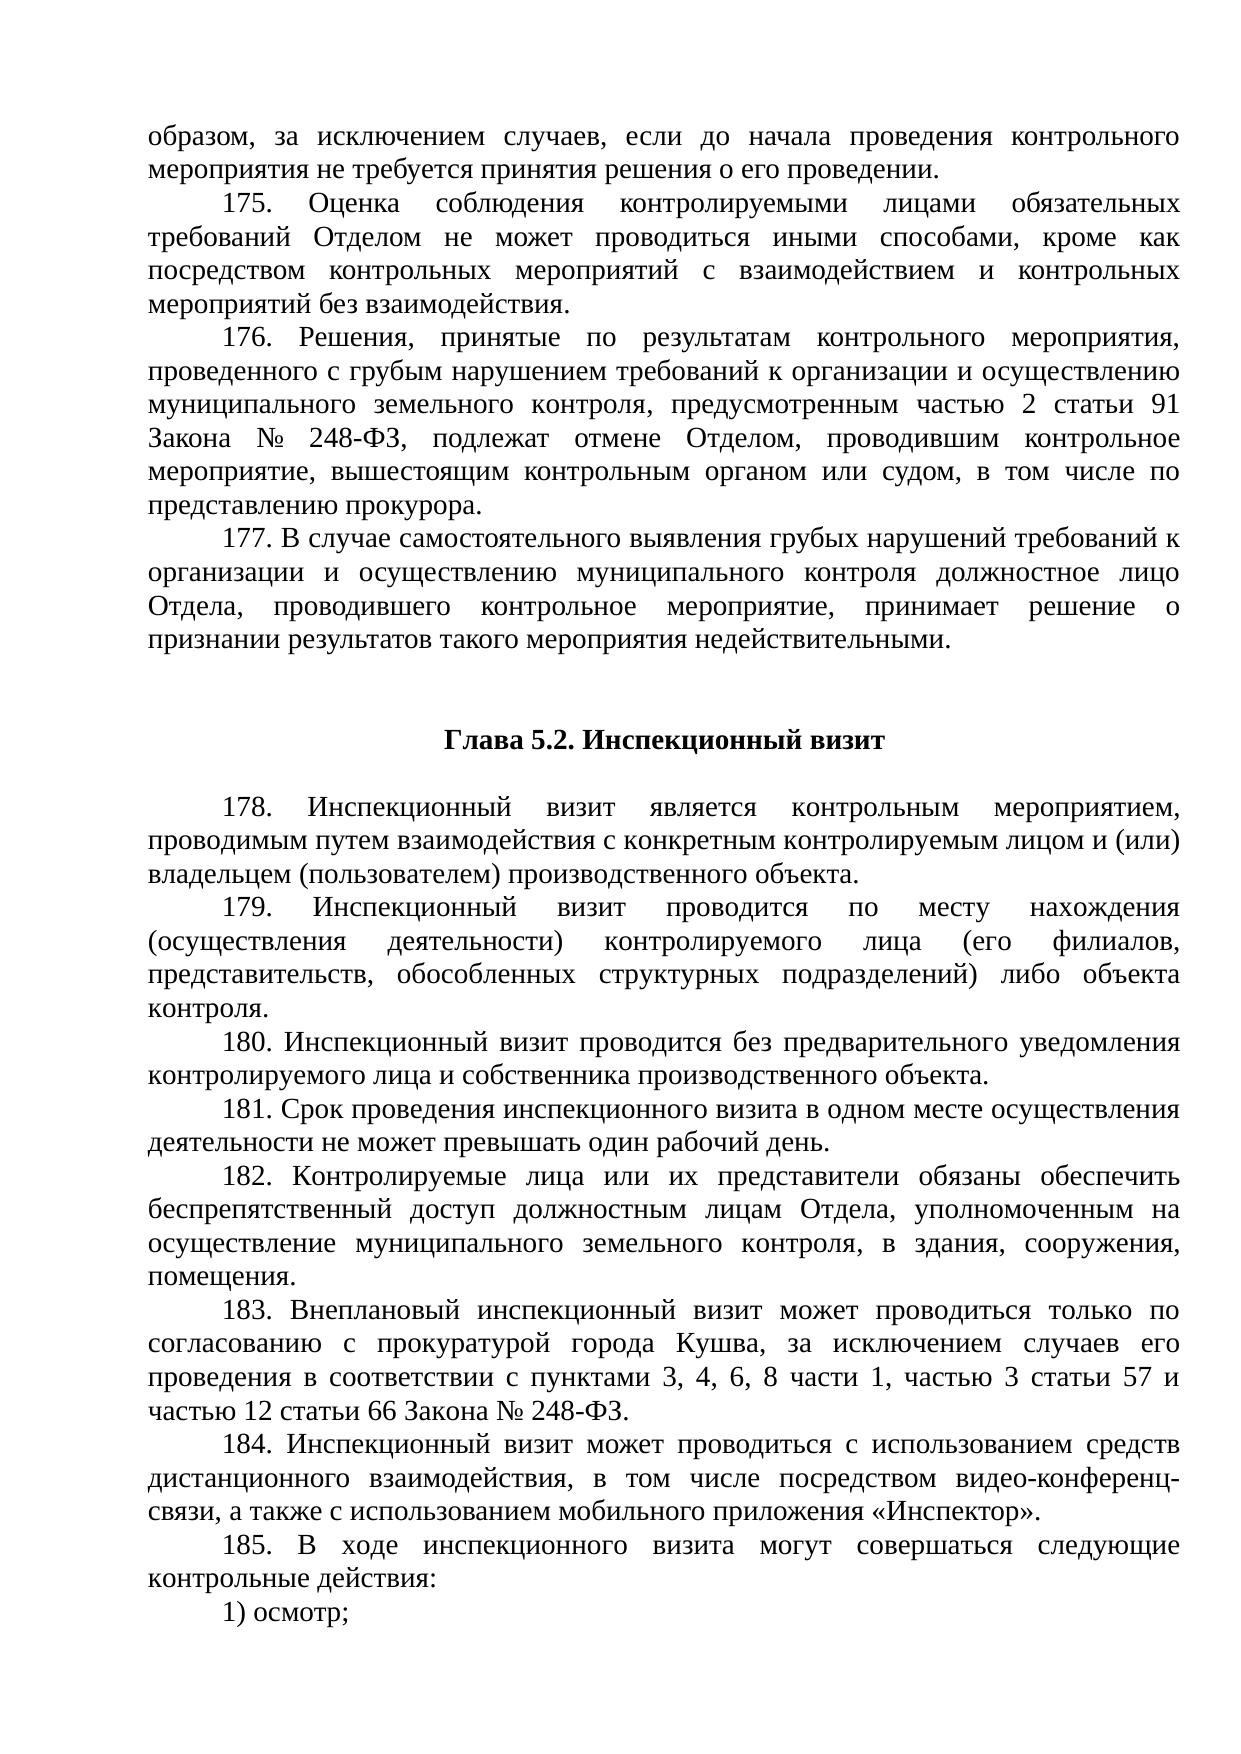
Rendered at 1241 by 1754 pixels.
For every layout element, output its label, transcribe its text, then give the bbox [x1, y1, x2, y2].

text 176. Решения, принятые по результатам контрольного мероприятия, проведенного с грубым нарушением требований к организации и осуществлению муниципального земельного контроля, предусмотренным частью 2 статьи 91 Закона № 248-ФЗ, подлежат отмене Отделом, проводившим контрольное мероприятие, вышестоящим контрольным органом или судом, в том числе по представлению прокурора. [148, 319, 1181, 521]
text 183. Внеплановый инспекционный визит может проводиться только по согласованию с прокуратурой города Кушва, за исключением случаев его проведения в соответствии с пунктами 3, 4, 6, 8 части 1, частью 3 статьи 57 и частью 12 статьи 66 Закона № 248-ФЗ. [148, 1292, 1181, 1426]
text 184. Инспекционный визит может проводиться с использованием средств дистанционного взаимодействия, в том числе посредством видео-конференц-связи, а также с использованием мобильного приложения «Инспектор». [148, 1426, 1181, 1527]
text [148, 118, 1181, 185]
text 185. В ходе инспекционного визита могут совершаться следующие контрольные действия: [148, 1527, 1181, 1594]
text 181. Срок проведения инспекционного визита в одном месте осуществления деятельности не может превышать один рабочий день. [148, 1091, 1181, 1158]
text 175. Оценка соблюдения контролируемыми лицами обязательных требований Отделом не может проводиться иными способами, кроме как посредством контрольных мероприятий с взаимодействием и контрольных мероприятий без взаимодействия. [148, 185, 1181, 319]
text 179. Инспекционный визит проводится по месту нахождения (осуществления деятельности) контролируемого лица (его филиалов, представительств, обособленных структурных подразделений) либо объекта контроля. [148, 889, 1181, 1024]
text Глава 5.2. Инспекционный визит [148, 722, 1181, 755]
text 1) осмотр; [148, 1594, 1181, 1627]
text 178. Инспекционный визит является контрольным мероприятием, проводимым путем взаимодействия с конкретным контролируемым лицом и (или) владельцем (пользователем) производственного объекта. [148, 789, 1181, 889]
text 182. Контролируемые лица или их представители обязаны обеспечить беспрепятственный доступ должностным лицам Отдела, уполномоченным на осуществление муниципального земельного контроля, в здания, сооружения, помещения. [148, 1158, 1181, 1292]
text 177. В случае самостоятельного выявления грубых нарушений требований к организации и осуществлению муниципального контроля должностное лицо Отдела, проводившего контрольное мероприятие, принимает решение о признании результатов такого мероприятия недействительными. [148, 521, 1181, 655]
text 180. Инспекционный визит проводится без предварительного уведомления контролируемого лица и собственника производственного объекта. [148, 1024, 1181, 1091]
